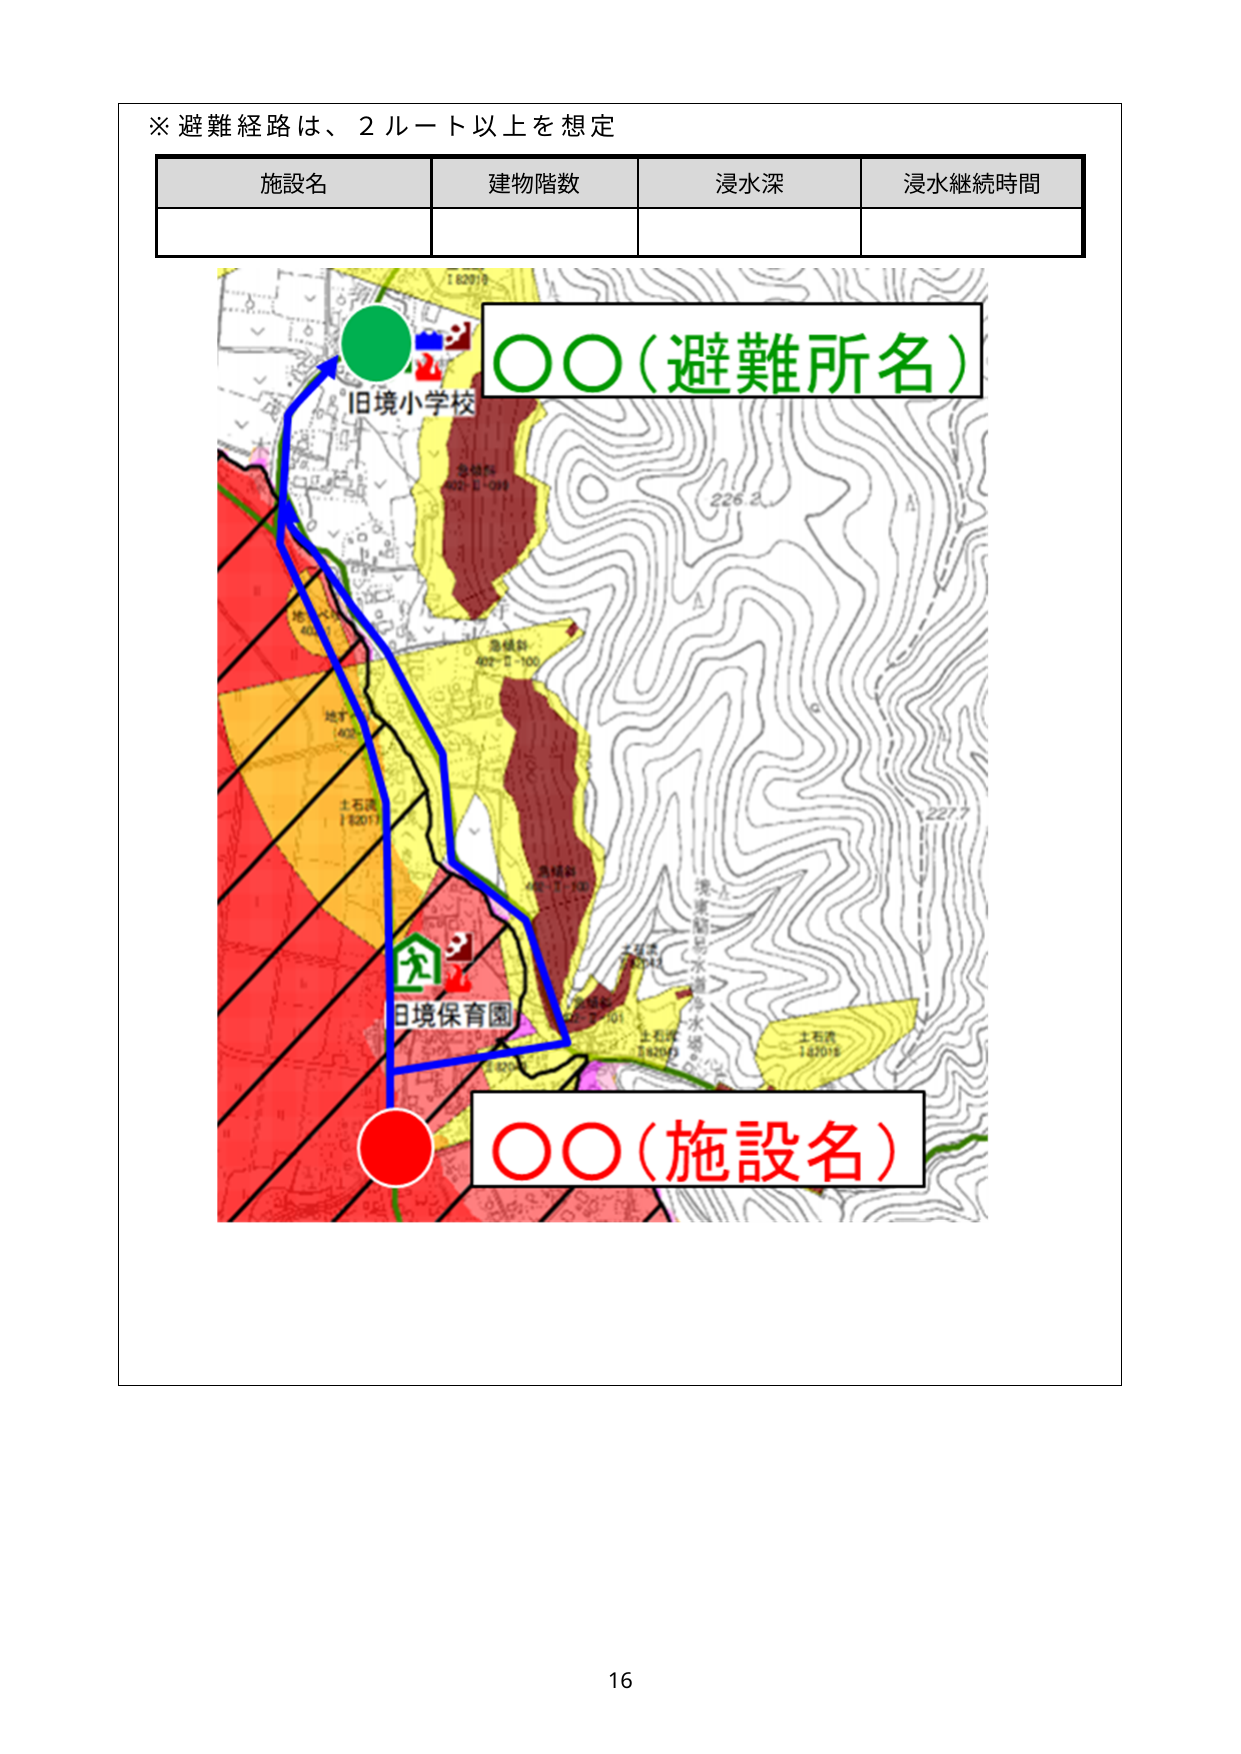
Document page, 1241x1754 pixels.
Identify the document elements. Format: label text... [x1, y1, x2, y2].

picture [217, 268, 1022, 1230]
table_cell ※避難経路は、２ルート以上を想定 [119, 104, 1121, 1385]
